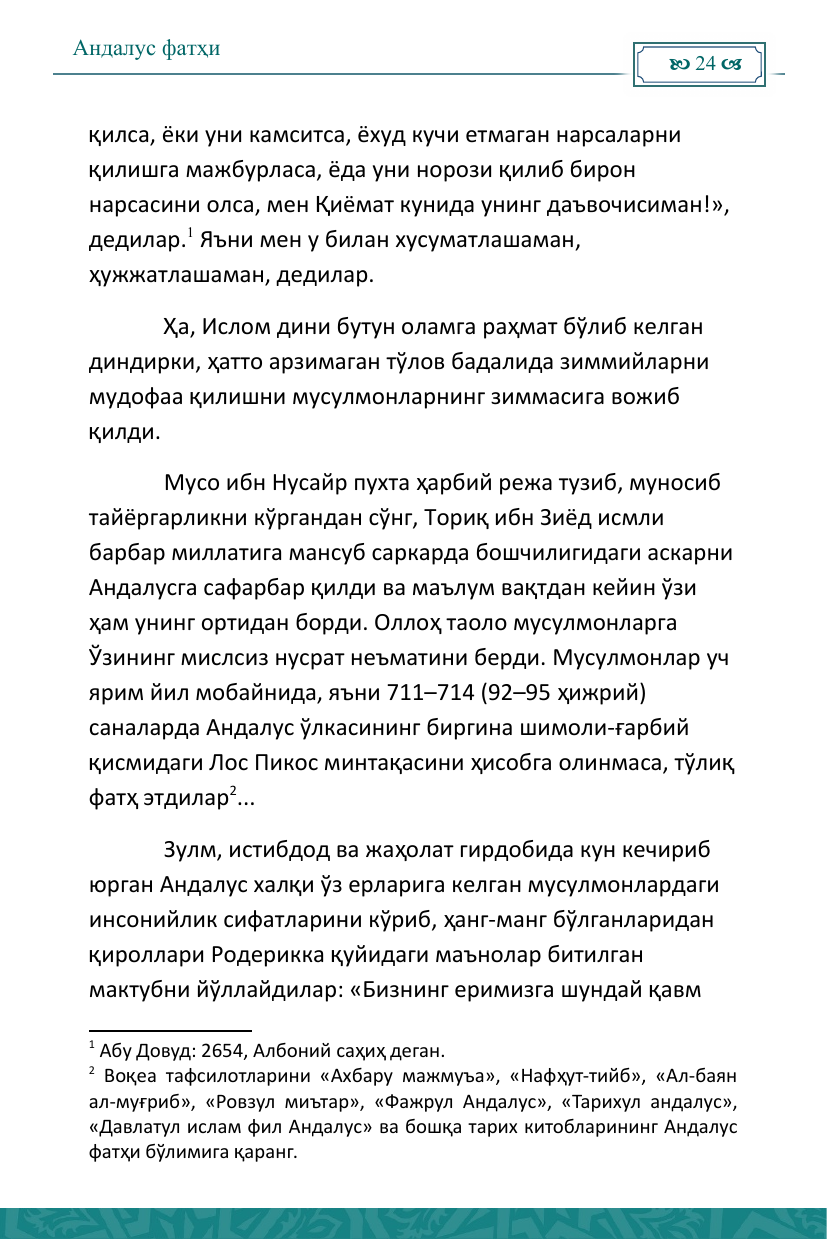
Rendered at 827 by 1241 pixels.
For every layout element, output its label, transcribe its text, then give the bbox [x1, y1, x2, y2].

picture [0, 1208, 827, 1239]
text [89, 118, 738, 289]
text Ҳа, Ислом дини бутун оламга раҳмат бўлиб келган диндирки, ҳатто арзимаган тўлов бадалида зиммийларни мудофаа қилишни мусулмонларнинг зиммасига вожиб қилди. [89, 310, 738, 445]
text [89, 833, 738, 1004]
text Мусо ибн Нусайр пухта ҳарбий режа тузиб, муносиб тайёргарликни кўргандан сўнг, Ториқ ибн Зиёд исмли барбар миллатига мансуб саркарда бошчилигидаги аскарни Андалусга сафарбар қилди ва маълум вақтдан кейин ўзи ҳам унинг ортидан борди. Оллоҳ таоло мусулмонларга Ўзининг мислсиз нусрат неъматини берди. Мусулмонлар уч ярим йил мобайнида, яъни 711–714 (92–95 ҳижрий) саналарда Андалус ўлкасининг биргина шимоли-ғарбий қисмидаги Лос Пикос минтақасини ҳисобга олинмаса, тўлиқ фатҳ этдилар... [89, 466, 738, 812]
